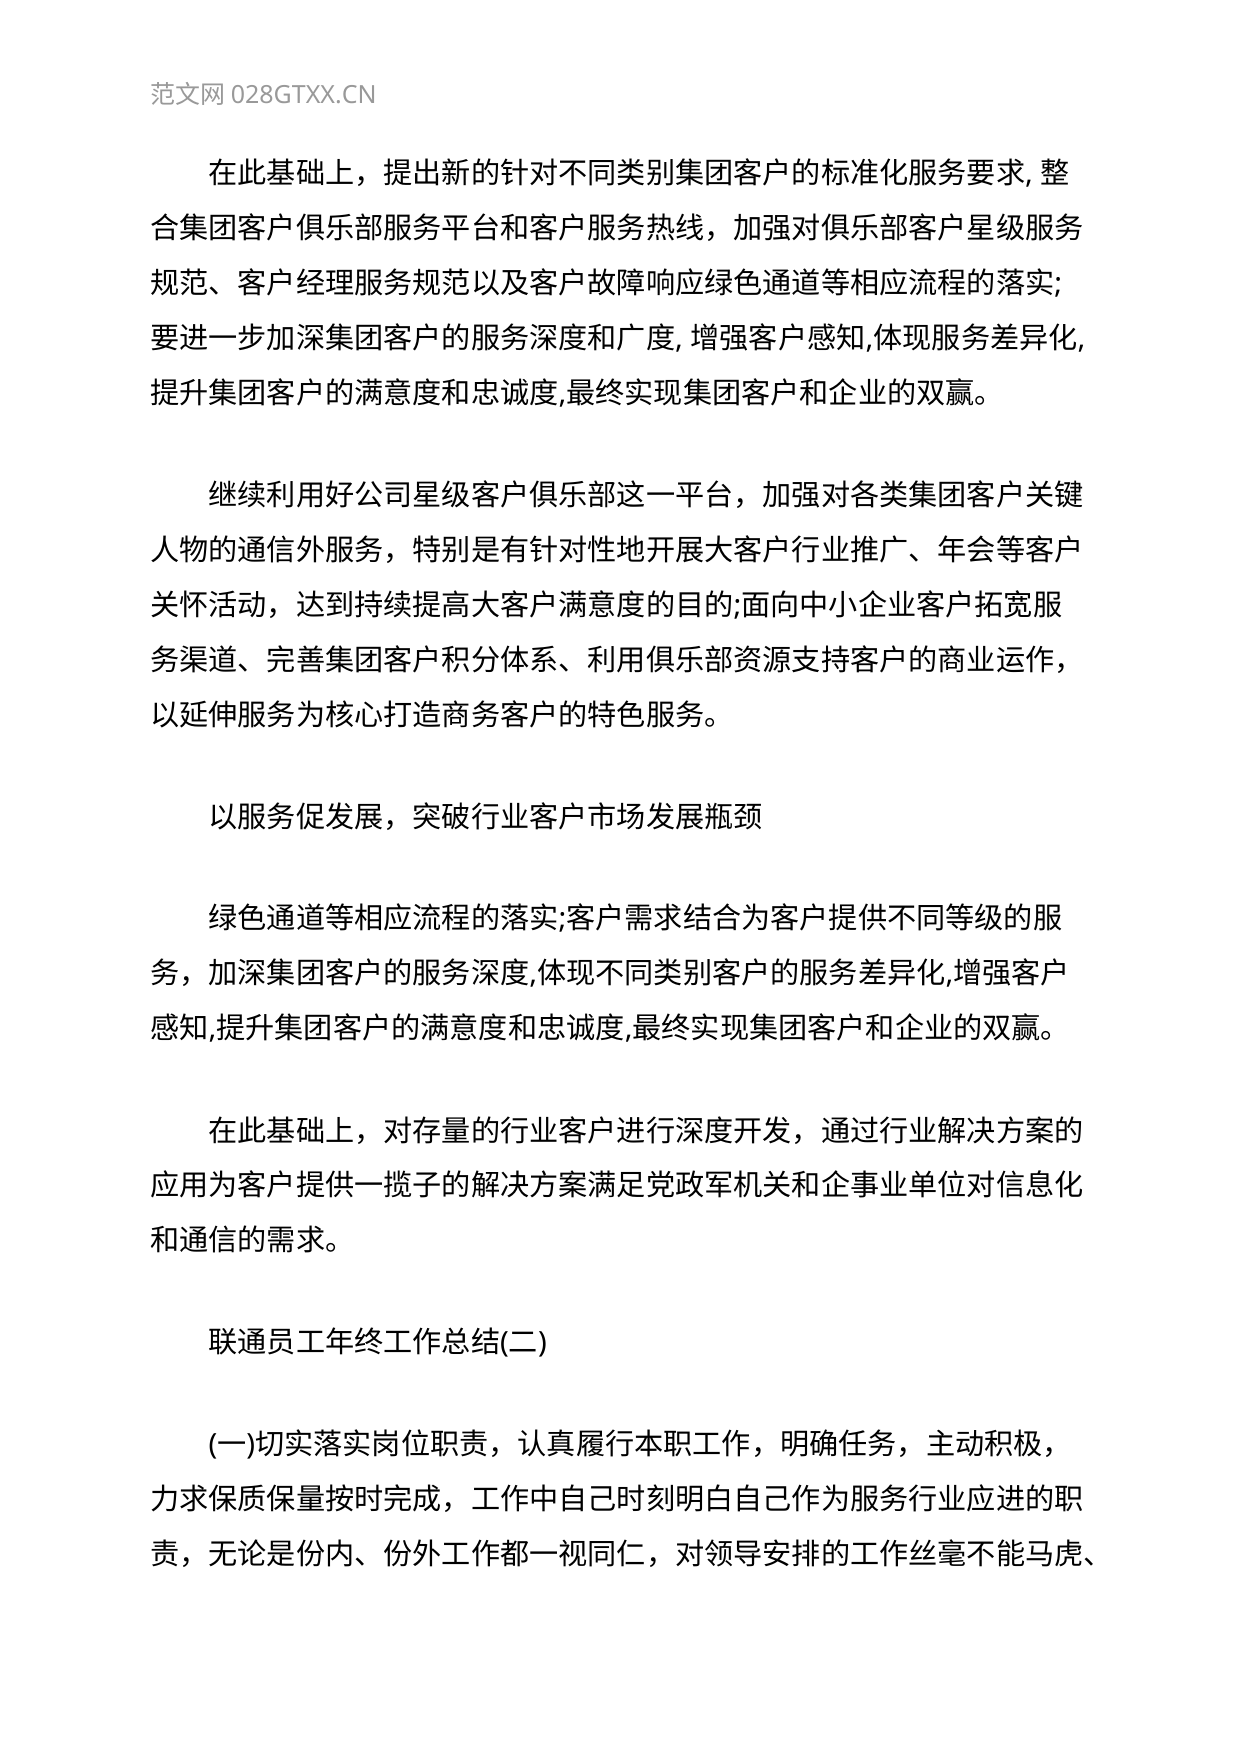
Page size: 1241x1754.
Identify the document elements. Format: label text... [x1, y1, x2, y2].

text 在此基础上，提出新的针对不同类别集团客户的标准化服务要求, 整合集团客户俱乐部服务平台和客户服务热线，加强对俱乐部客户星级服务规范、客户经理服务规范以及客户故障响应绿色通道等相应流程的落实;要进一步加深集团客户的服务深度和广度, 增强客户感知,体现服务差异化,提升集团客户的满意度和忠诚度,最终实现集团客户和企业的双赢。 [150, 150, 1090, 412]
text 绿色通道等相应流程的落实;客户需求结合为客户提供不同等级的服务，加深集团客户的服务深度,体现不同类别客户的服务差异化,增强客户感知,提升集团客户的满意度和忠诚度,最终实现集团客户和企业的双赢。 [150, 895, 1090, 1047]
text 以服务促发展，突破行业客户市场发展瓶颈 [150, 793, 1090, 836]
text 继续利用好公司星级客户俱乐部这一平台，加强对各类集团客户关键人物的通信外服务，特别是有针对性地开展大客户行业推广、年会等客户关怀活动，达到持续提高大客户满意度的目的;面向中小企业客户拓宽服务渠道、完善集团客户积分体系、利用俱乐部资源支持客户的商业运作，以延伸服务为核心打造商务客户的特色服务。 [150, 472, 1090, 734]
text 联通员工年终工作总结(二) [150, 1319, 1090, 1361]
text 在此基础上，对存量的行业客户进行深度开发，通过行业解决方案的应用为客户提供一揽子的解决方案满足党政军机关和企事业单位对信息化和通信的需求。 [150, 1107, 1090, 1259]
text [150, 1421, 1090, 1573]
